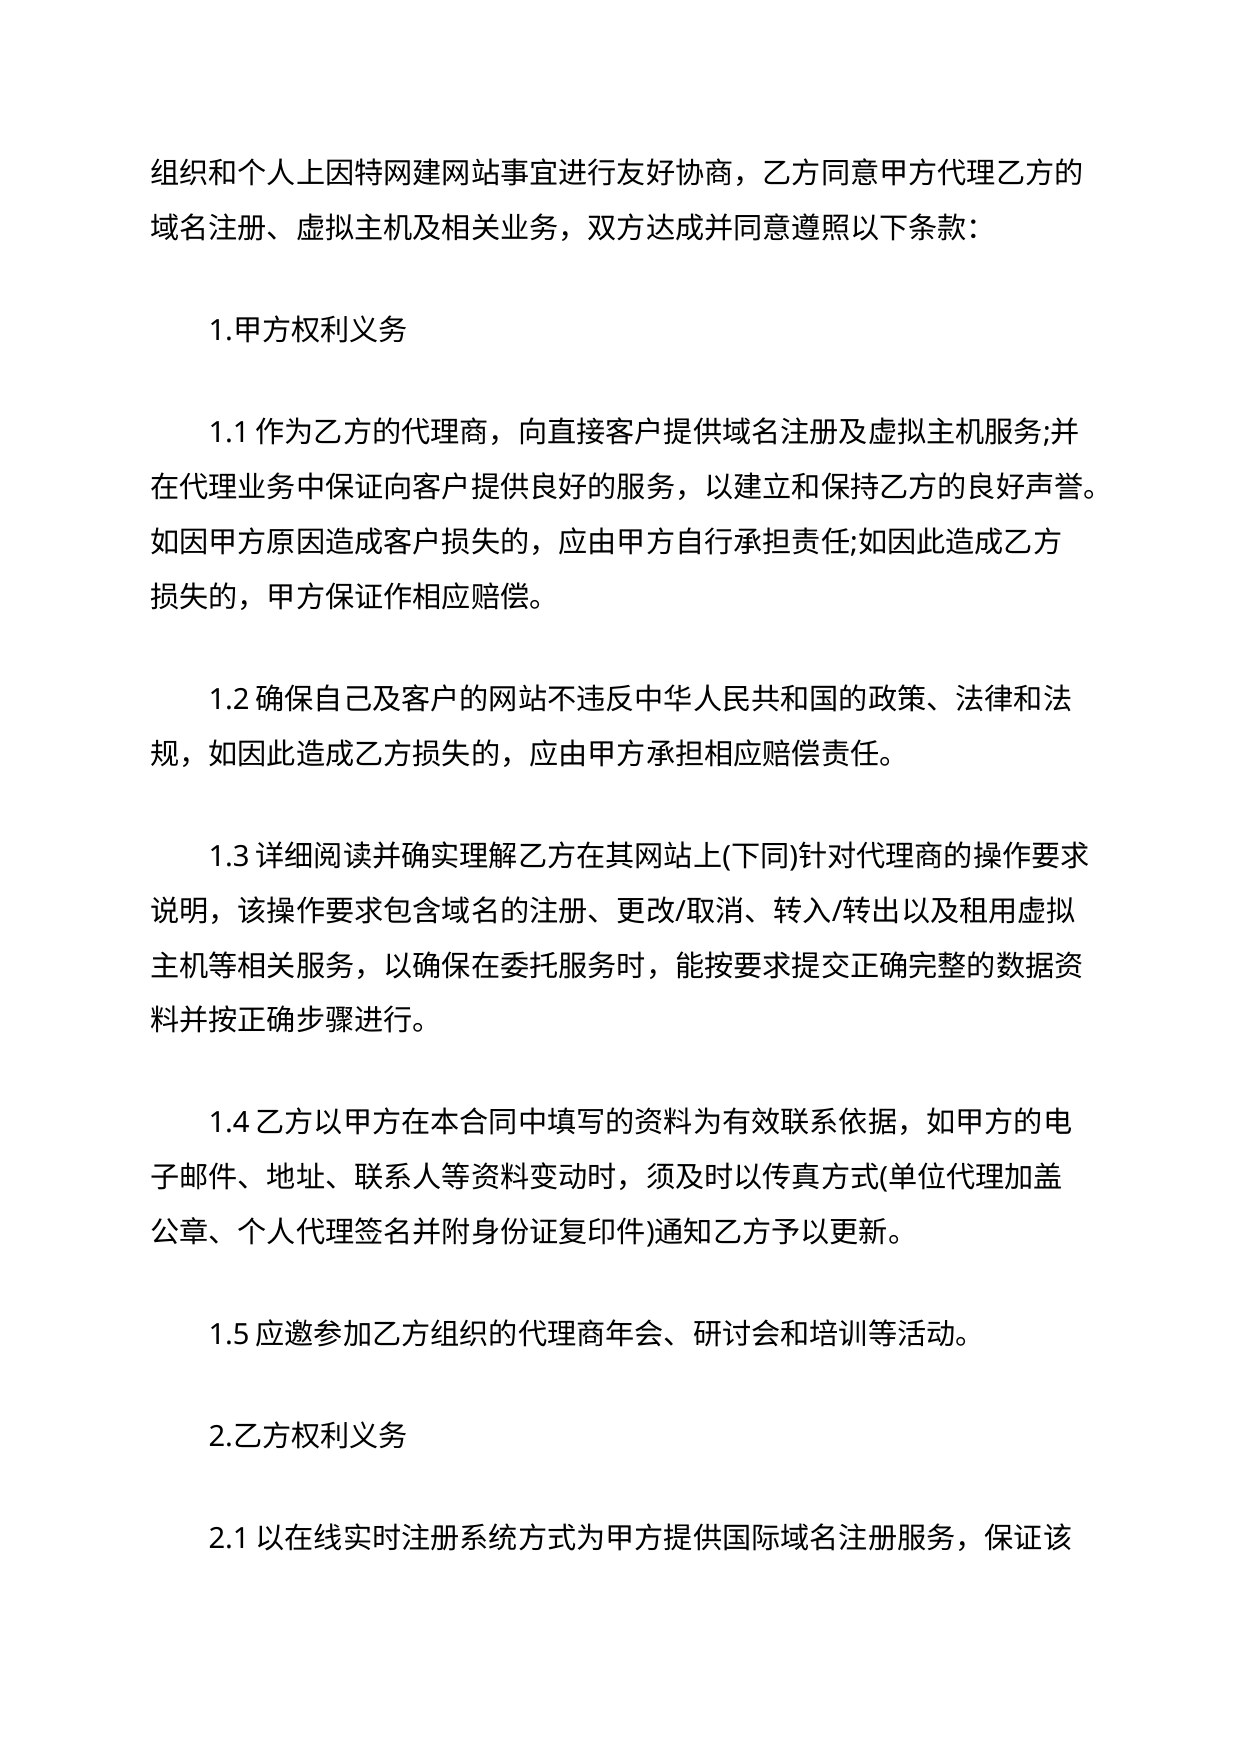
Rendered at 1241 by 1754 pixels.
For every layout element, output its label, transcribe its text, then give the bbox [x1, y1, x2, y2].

text 1.5应邀参加乙方组织的代理商年会、研讨会和培训等活动。 [150, 1311, 1090, 1353]
text 1.2确保自己及客户的网站不违反中华人民共和国的政策、法律和法规，如因此造成乙方损失的，应由甲方承担相应赔偿责任。 [150, 675, 1090, 773]
text 2.乙方权利义务 [150, 1413, 1090, 1455]
text 1.1作为乙方的代理商，向直接客户提供域名注册及虚拟主机服务;并在代理业务中保证向客户提供良好的服务，以建立和保持乙方的良好声誉。如因甲方原因造成客户损失的，应由甲方自行承担责任;如因此造成乙方损失的，甲方保证作相应赔偿。 [150, 409, 1090, 616]
text 1.甲方权利义务 [150, 307, 1090, 349]
text 1.4乙方以甲方在本合同中填写的资料为有效联系依据，如甲方的电子邮件、地址、联系人等资料变动时，须及时以传真方式(单位代理加盖公章、个人代理签名并附身份证复印件)通知乙方予以更新。 [150, 1099, 1090, 1251]
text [150, 150, 1090, 247]
text 1.3详细阅读并确实理解乙方在其网站上(下同)针对代理商的操作要求说明，该操作要求包含域名的注册、更改/取消、转入/转出以及租用虚拟主机等相关服务，以确保在委托服务时，能按要求提交正确完整的数据资料并按正确步骤进行。 [150, 832, 1090, 1039]
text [150, 1515, 1090, 1557]
